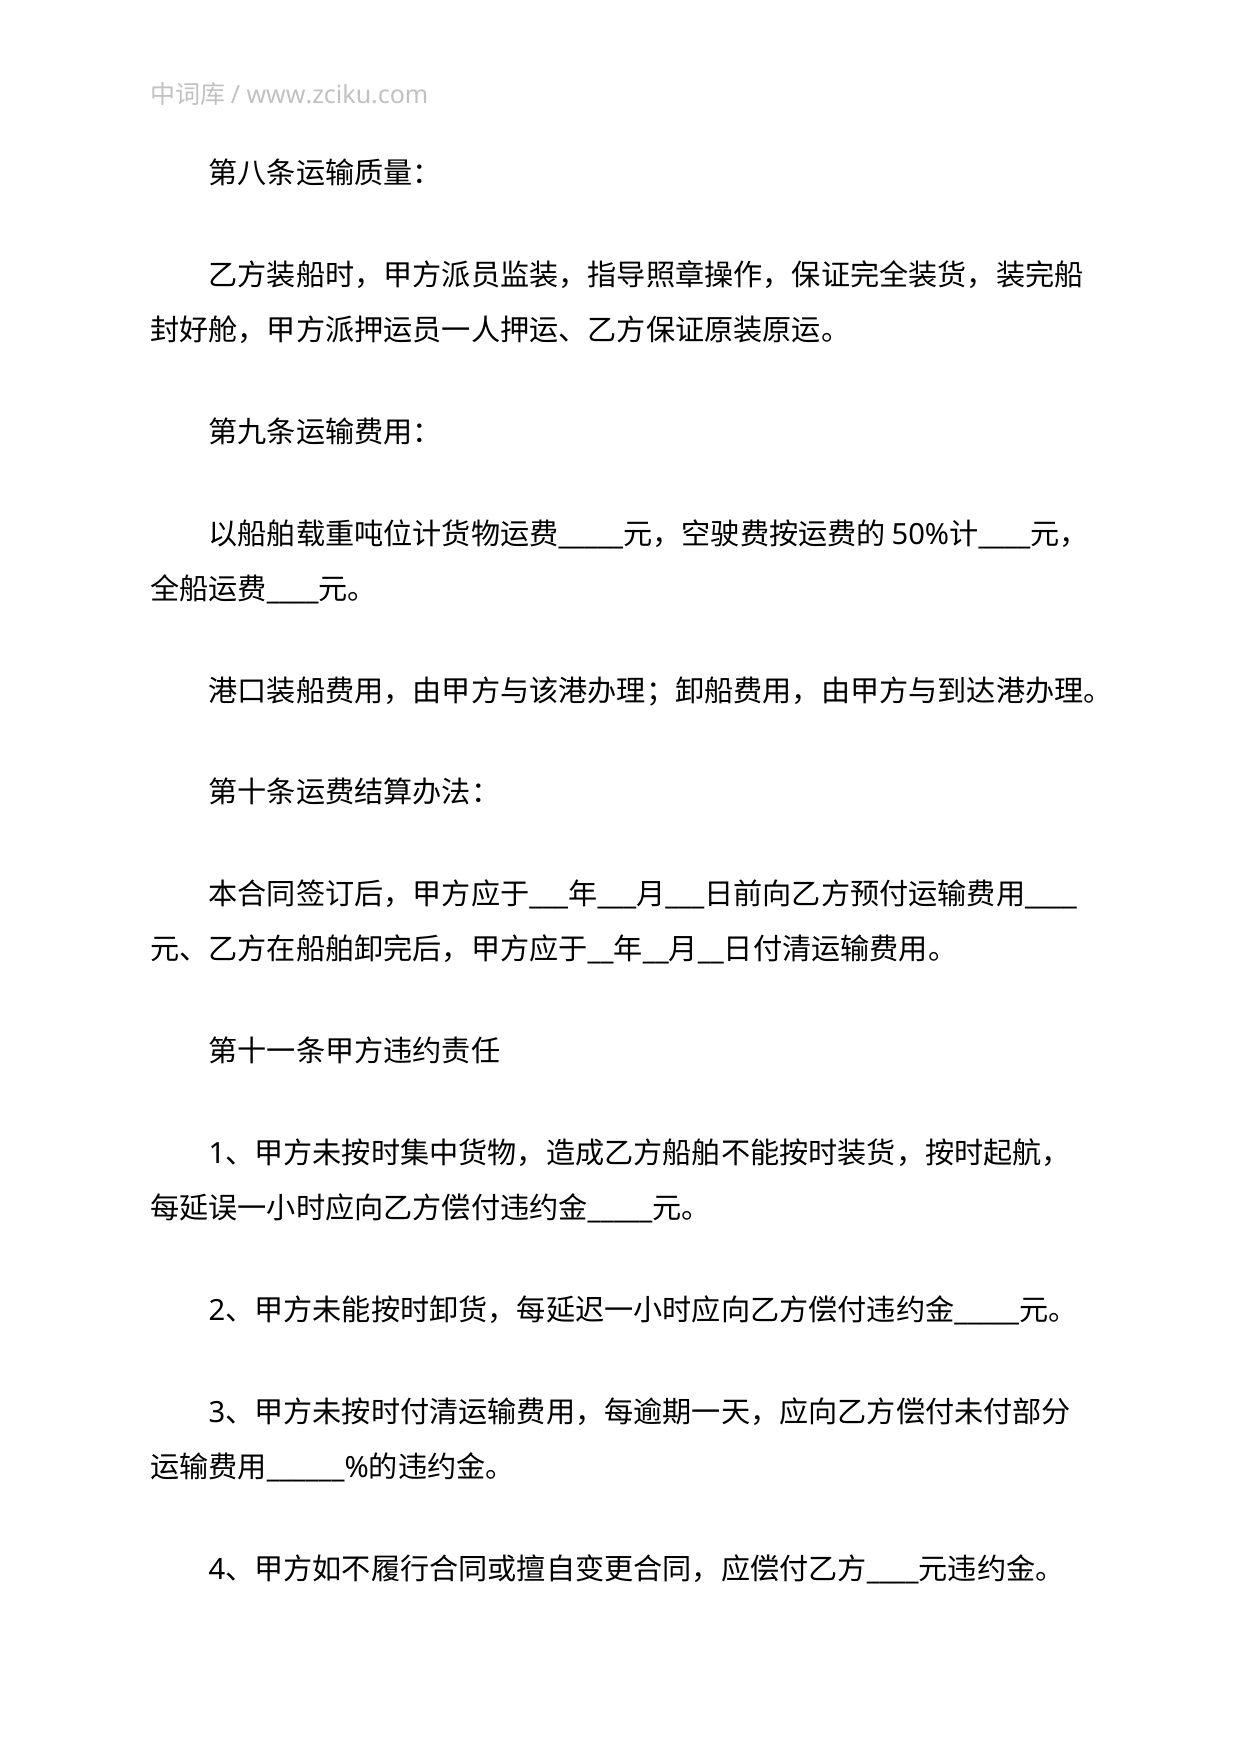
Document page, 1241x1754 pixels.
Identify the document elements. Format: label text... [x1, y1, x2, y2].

text 第八条运输质量： [150, 150, 1090, 192]
text 第九条运输费用： [150, 408, 1090, 451]
text 港口装船费用，由甲方与该港办理；卸船费用，由甲方与到达港办理。 [150, 667, 1090, 709]
text 1、甲方未按时集中货物，造成乙方船舶不能按时装货，按时起航，每延误一小时应向乙方偿付违约金_____元。 [150, 1129, 1090, 1227]
text 第十条运费结算办法： [150, 769, 1090, 811]
text 乙方装船时，甲方派员监装，指导照章操作，保证完全装货，装完船封好舱，甲方派押运员一人押运、乙方保证原装原运。 [150, 252, 1090, 349]
text 以船舶载重吨位计货物运费_____元，空驶费按运费的50%计____元，全船运费____元。 [150, 510, 1090, 608]
text 第十一条甲方违约责任 [150, 1028, 1090, 1070]
text 3、甲方未按时付清运输费用，每逾期一天，应向乙方偿付未付部分运输费用______%的违约金。 [150, 1388, 1090, 1486]
text 2、甲方未能按时卸货，每延迟一小时应向乙方偿付违约金_____元。 [150, 1286, 1090, 1329]
text 本合同签订后，甲方应于___年___月___日前向乙方预付运输费用____元、乙方在船舶卸完后，甲方应于__年__月__日付清运输费用。 [150, 871, 1090, 968]
text 4、甲方如不履行合同或擅自变更合同，应偿付乙方____元违约金。 [150, 1545, 1090, 1588]
